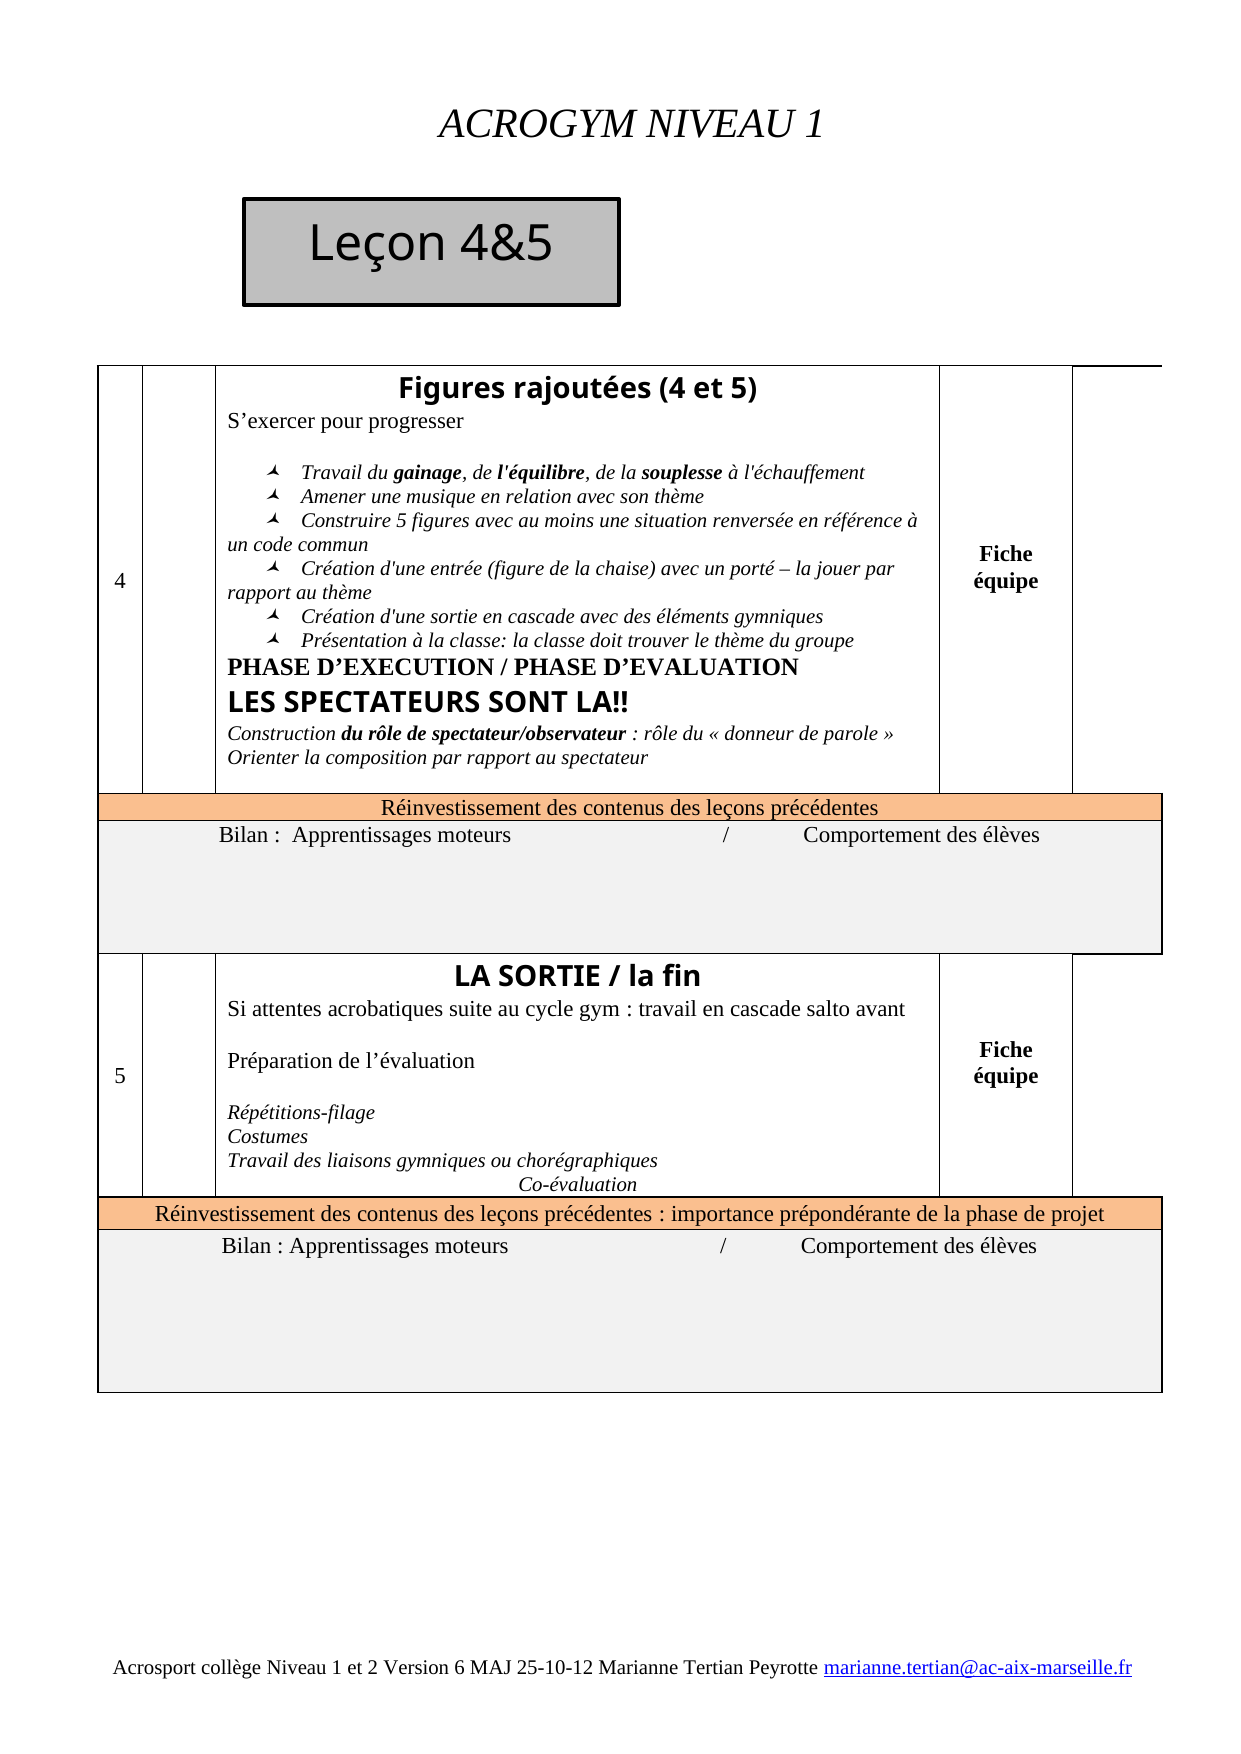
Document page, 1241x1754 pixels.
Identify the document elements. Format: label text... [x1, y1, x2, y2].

table_cell Bilan : Apprentissages moteurs / Comportement des élèves [99, 1230, 1161, 1392]
table_header [143, 366, 215, 793]
table_cell Fiche équipe [940, 954, 1072, 1196]
table_cell 5 [99, 954, 142, 1196]
table_header [1073, 367, 1162, 793]
table_cell LA SORTIE / la fin Si attentes acrobatiques suite au cycle gym : travail en cascade salto avant Préparation de l’évaluation Répétitions-filage Costumes Travail des liaisons gymniques ou chorégraphiques Co-évaluation [216, 954, 939, 1196]
table_cell Réinvestissement des contenus des leçons précédentes [99, 794, 1161, 820]
table_header Figures rajoutées (4 et 5) S’exercer pour progresser Travail du gainage, de l'équilibre, de la souplesse à l'échauffement Amener une musique en relation avec son thème Construire 5 figures avec au moins une situation renversée en référence à un code commun Création d'une entrée (figure de la chaise) avec un porté – la jouer par rapport au thème Création d'une sortie en cascade avec des éléments gymniques Présentation à la classe: la classe doit trouver le thème du groupe PHASE D’EXECUTION / PHASE D’EVALUATION LES SPECTATEURS SONT LA!! Construction du rôle de spectateur/observateur : rôle du « donneur de parole » Orienter la composition par rapport au spectateur [216, 366, 939, 793]
table_cell Bilan : Apprentissages moteurs / Comportement des élèves [99, 821, 1161, 953]
table_cell Réinvestissement des contenus des leçons précédentes : importance prépondérante de la phase de projet [99, 1198, 1161, 1229]
table_header Fiche équipe [940, 366, 1072, 793]
table_cell [1073, 955, 1162, 1196]
subtitle ACROGYM NIVEAU 1 [112, 99, 1152, 147]
table_cell [143, 954, 215, 1196]
table_header 4 [99, 366, 142, 793]
